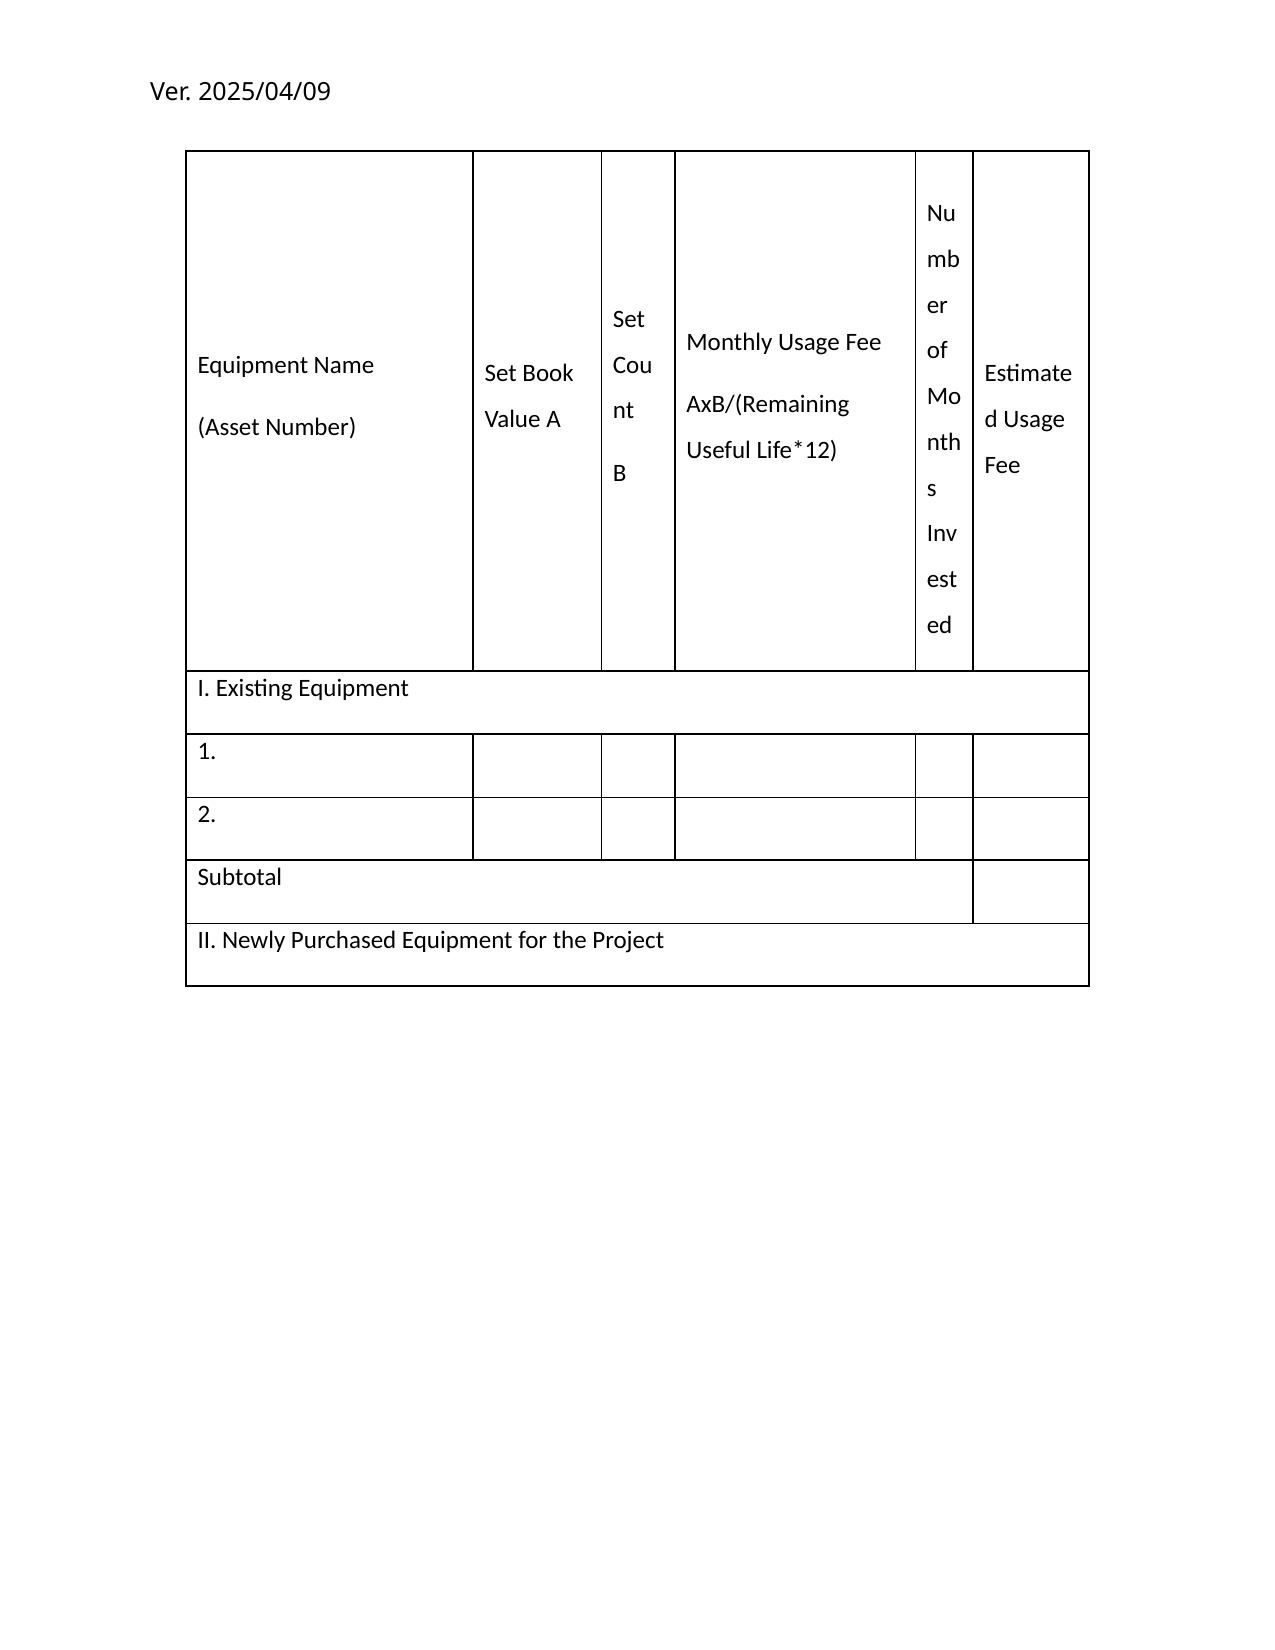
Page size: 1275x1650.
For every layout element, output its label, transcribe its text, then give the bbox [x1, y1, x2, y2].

table_cell [676, 798, 915, 859]
table_cell I. Existing Equipment [187, 672, 1088, 733]
table_cell [974, 861, 1088, 922]
table_header A [474, 152, 601, 670]
table_cell [474, 735, 601, 796]
table_cell 1. [187, 735, 472, 796]
table_header [916, 152, 972, 670]
table_header [676, 152, 915, 670]
table_header Equipment Name (Asset Number) [187, 152, 472, 670]
table_cell II. Newly Purchased Equipment for the Project [187, 924, 1088, 985]
table_header [974, 152, 1088, 670]
table_cell [474, 798, 601, 859]
table_cell [602, 735, 674, 796]
table_cell [676, 735, 915, 796]
table_cell [974, 735, 1088, 796]
table_cell 2. [187, 798, 472, 859]
table_cell [916, 798, 972, 859]
table_cell [602, 798, 674, 859]
table_cell [974, 798, 1088, 859]
table_cell Subtotal [187, 861, 972, 922]
table_cell [916, 735, 972, 796]
table_header B [602, 152, 674, 670]
